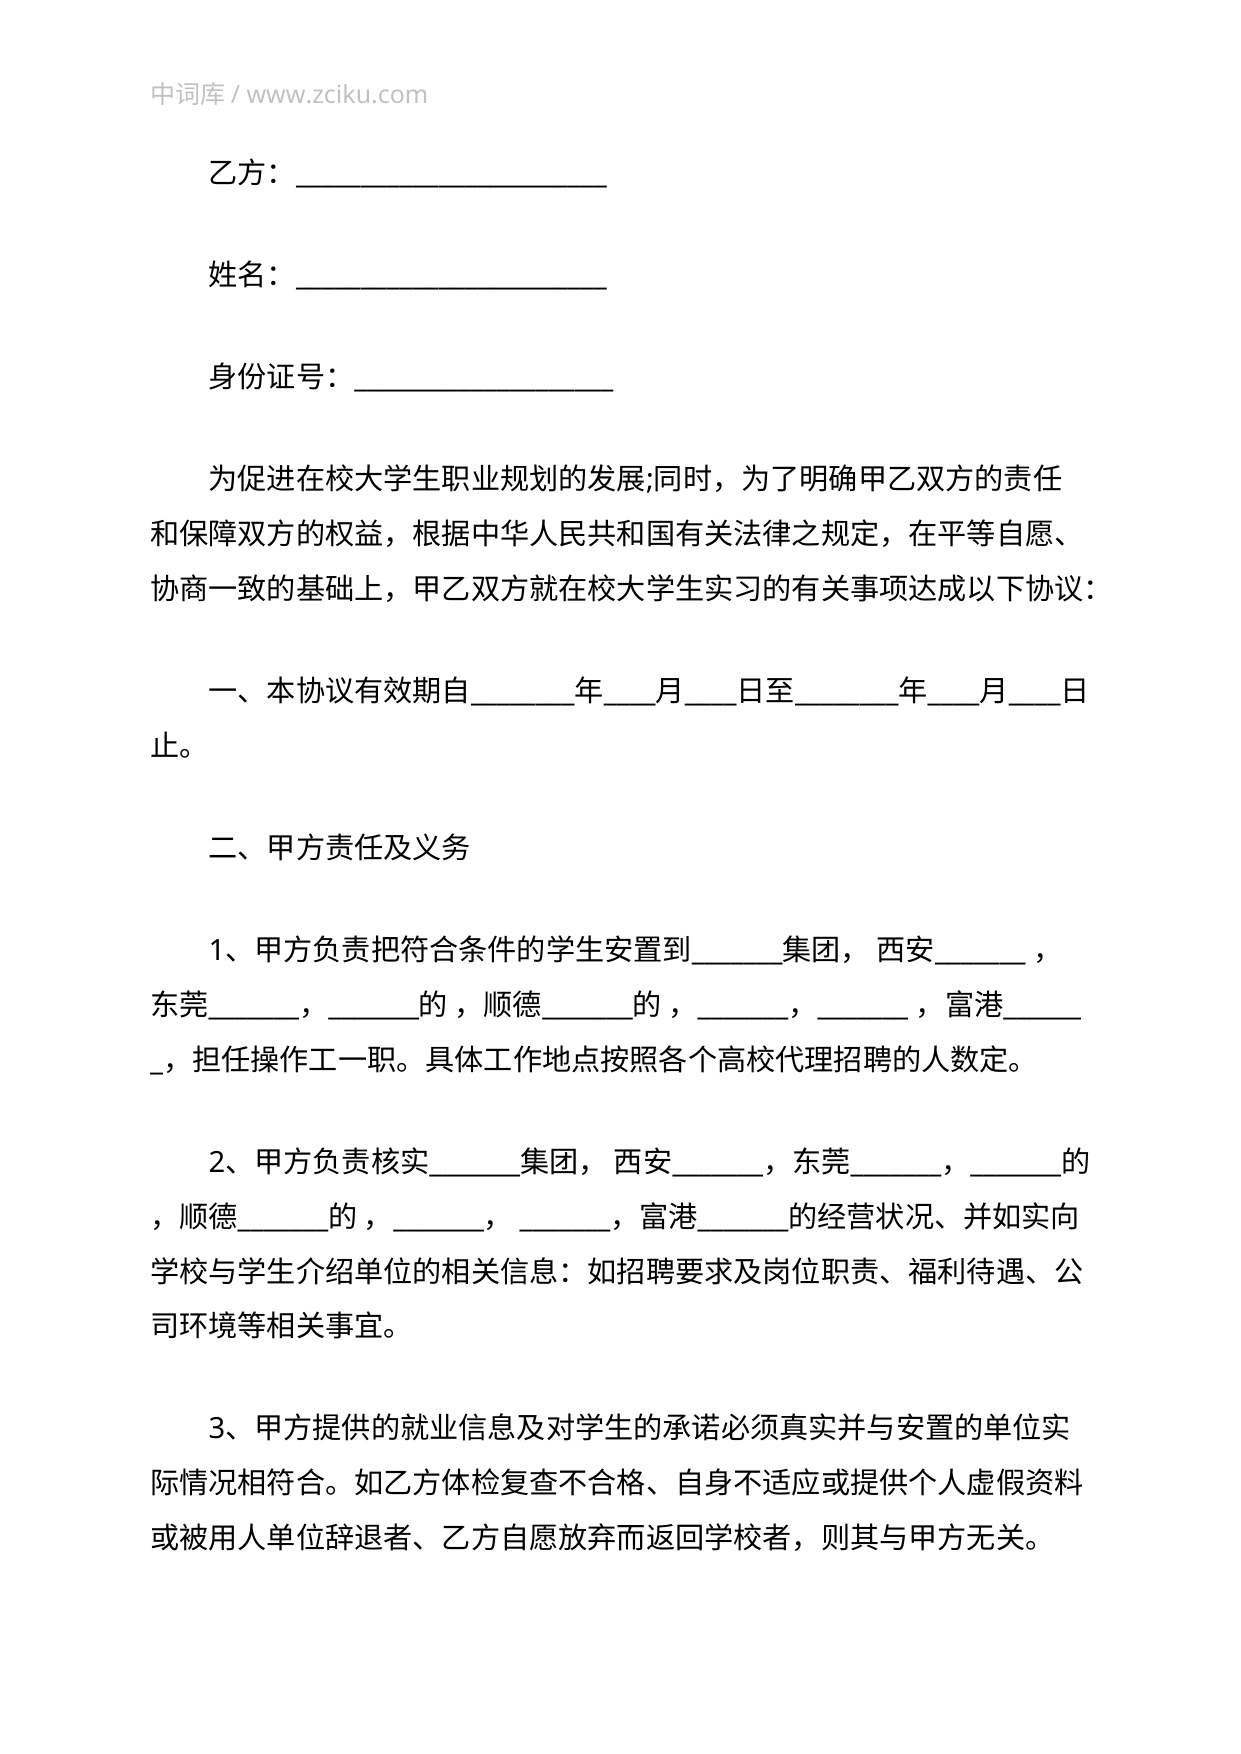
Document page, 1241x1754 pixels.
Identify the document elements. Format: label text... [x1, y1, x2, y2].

text 一、本协议有效期自________年____月____日至________年____月____日止。 [150, 668, 1090, 765]
text 为促进在校大学生职业规划的发展;同时，为了明确甲乙双方的责任和保障双方的权益，根据中华人民共和国有关法律之规定，在平等自愿、协商一致的基础上，甲乙双方就在校大学生实习的有关事项达成以下协议： [150, 456, 1090, 608]
text 身份证号：____________________ [150, 354, 1090, 396]
text 1、甲方负责把符合条件的学生安置到_______集团， 西安_______ ，东莞_______，_______的 ，顺德_______的 ，_______，_______ ，富港_______，担任操作工一职。具体工作地点按照各个高校代理招聘的人数定。 [150, 926, 1090, 1078]
text 2、甲方负责核实_______集团， 西安_______，东莞_______，_______的 ，顺德_______的 ，_______， _______，富港_______的经营状况、并如实向学校与学生介绍单位的相关信息：如招聘要求及岗位职责、福利待遇、公司环境等相关事宜。 [150, 1138, 1090, 1345]
text 姓名：________________________ [150, 252, 1090, 294]
text 3、甲方提供的就业信息及对学生的承诺必须真实并与安置的单位实际情况相符合。如乙方体检复查不合格、自身不适应或提供个人虚假资料或被用人单位辞退者、乙方自愿放弃而返回学校者，则其与甲方无关。 [150, 1405, 1090, 1557]
text 二、甲方责任及义务 [150, 824, 1090, 867]
text 乙方：________________________ [150, 150, 1090, 192]
